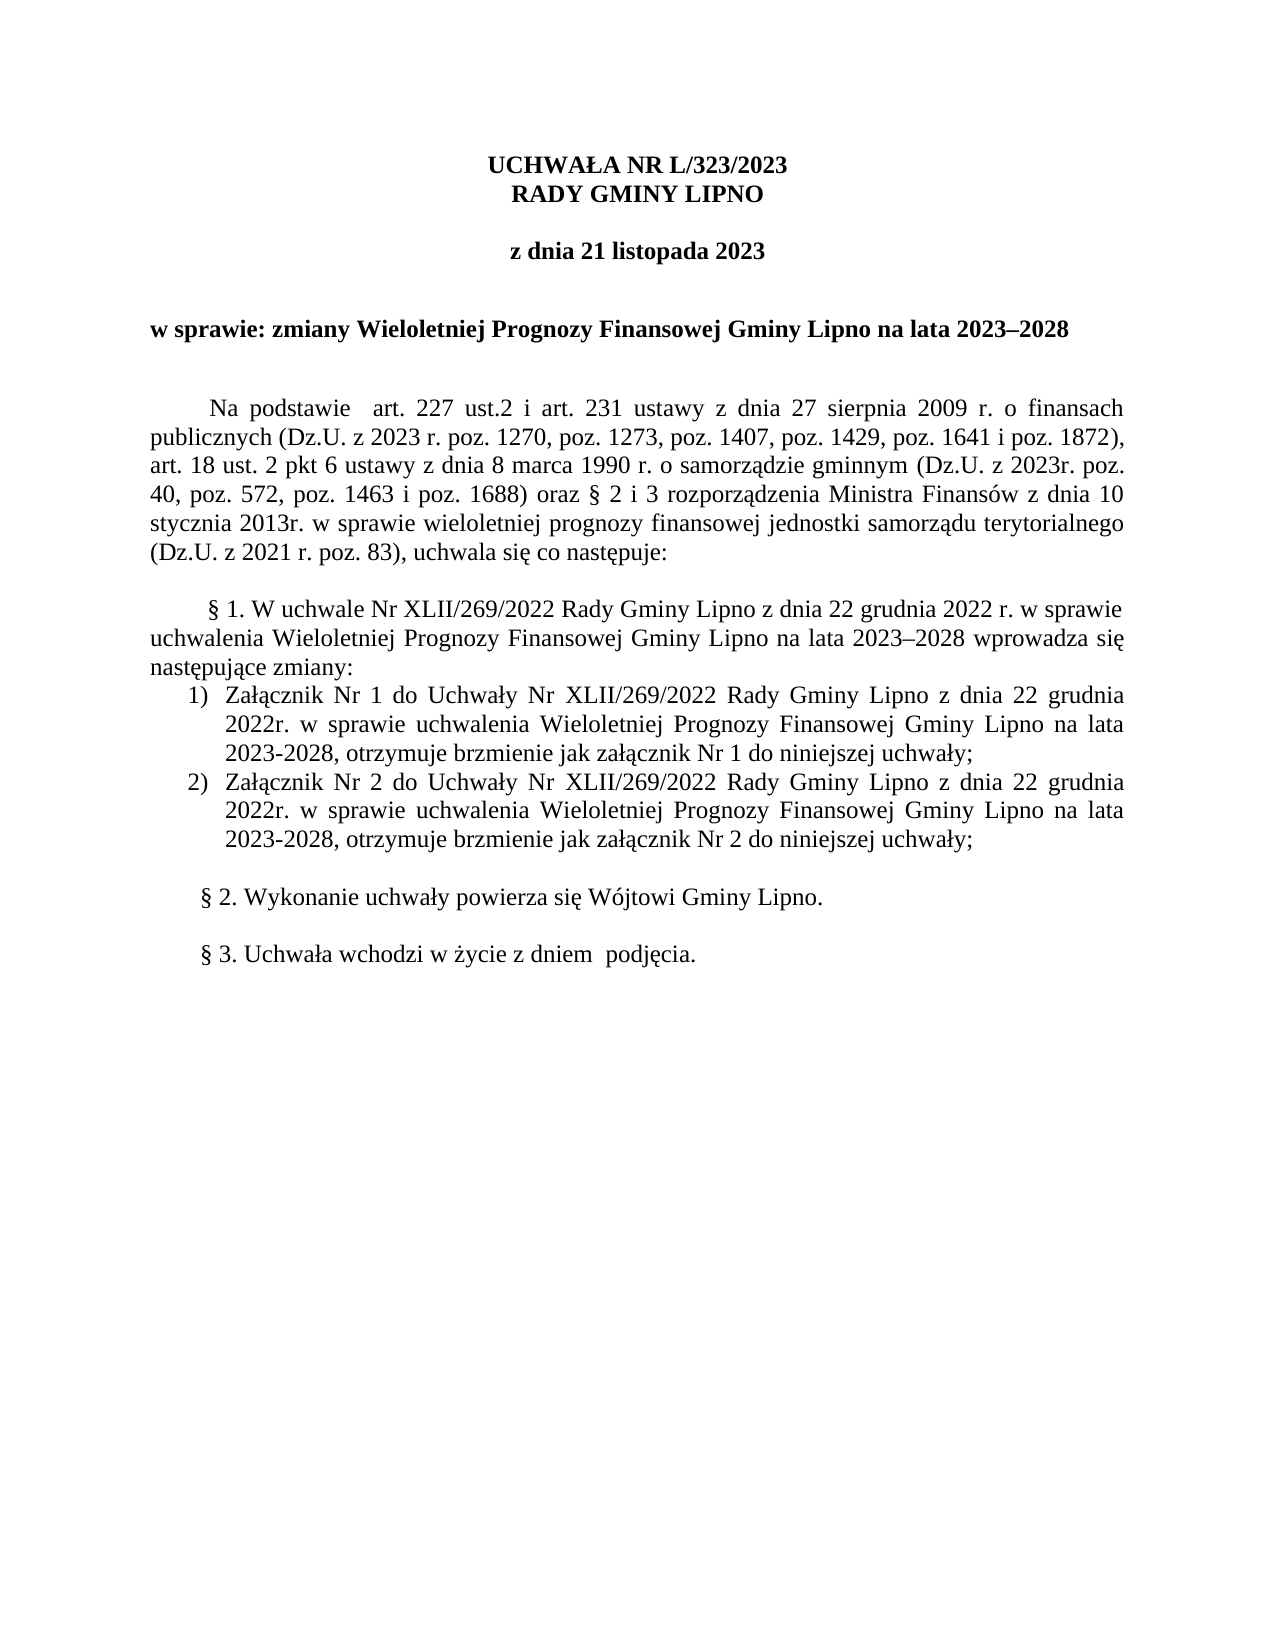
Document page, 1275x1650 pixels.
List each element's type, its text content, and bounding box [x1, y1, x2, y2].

text RADY GMINY LIPNO [150, 179, 1125, 207]
text z dnia 21 listopada 2023 [150, 236, 1125, 265]
list Załącznik Nr 1 do Uchwały Nr XLII/269/2022 Rady Gminy Lipno z dnia 22 grudnia 2022r. w sprawie uchwalenia Wieloletniej Prognozy Finansowej Gminy Lipno na lata 2023-2028, otrzymuje brzmienie jak załącznik Nr 1 do niniejszej uchwały; [187, 680, 1125, 767]
text § 1. W uchwale Nr XLII/269/2022 Rady Gminy Lipno z dnia 22 grudnia 2022 r. w sprawie uchwalenia Wieloletniej Prognozy Finansowej Gminy Lipno na lata 2023–2028 wprowadza się następujące zmiany: [150, 594, 1125, 680]
text w sprawie: zmiany Wieloletniej Prognozy Finansowej Gminy Lipno na lata 2023–2028 [150, 314, 1125, 343]
text UCHWAŁA NR L/323/2023 [150, 150, 1125, 179]
text § 3. Uchwała wchodzi w życie z dniem podjęcia. [150, 939, 1125, 968]
text § 2. Wykonanie uchwały powierza się Wójtowi Gminy Lipno. [150, 882, 1125, 910]
text Na podstawie art. 227 ust.2 i art. 231 ustawy z dnia 27 sierpnia 2009 r. o finansach publicznych (Dz.U. z 2023 r. poz. 1270, poz. 1273, poz. 1407, poz. 1429, poz. 1641 i poz. 1872), art. 18 ust. 2 pkt 6 ustawy z dnia 8 marca 1990 r. o samorządzie gminnym (Dz.U. z 2023r. poz. 40, poz. 572, poz. 1463 i poz. 1688) oraz § 2 i 3 rozporządzenia Ministra Finansów z dnia 10 stycznia 2013r. w sprawie wieloletniej prognozy finansowej jednostki samorządu terytorialnego (Dz.U. z 2021 r. poz. 83), uchwala się co następuje: [150, 393, 1125, 565]
list Załącznik Nr 2 do Uchwały Nr XLII/269/2022 Rady Gminy Lipno z dnia 22 grudnia 2022r. w sprawie uchwalenia Wieloletniej Prognozy Finansowej Gminy Lipno na lata 2023-2028, otrzymuje brzmienie jak załącznik Nr 2 do niniejszej uchwały; [187, 767, 1125, 853]
